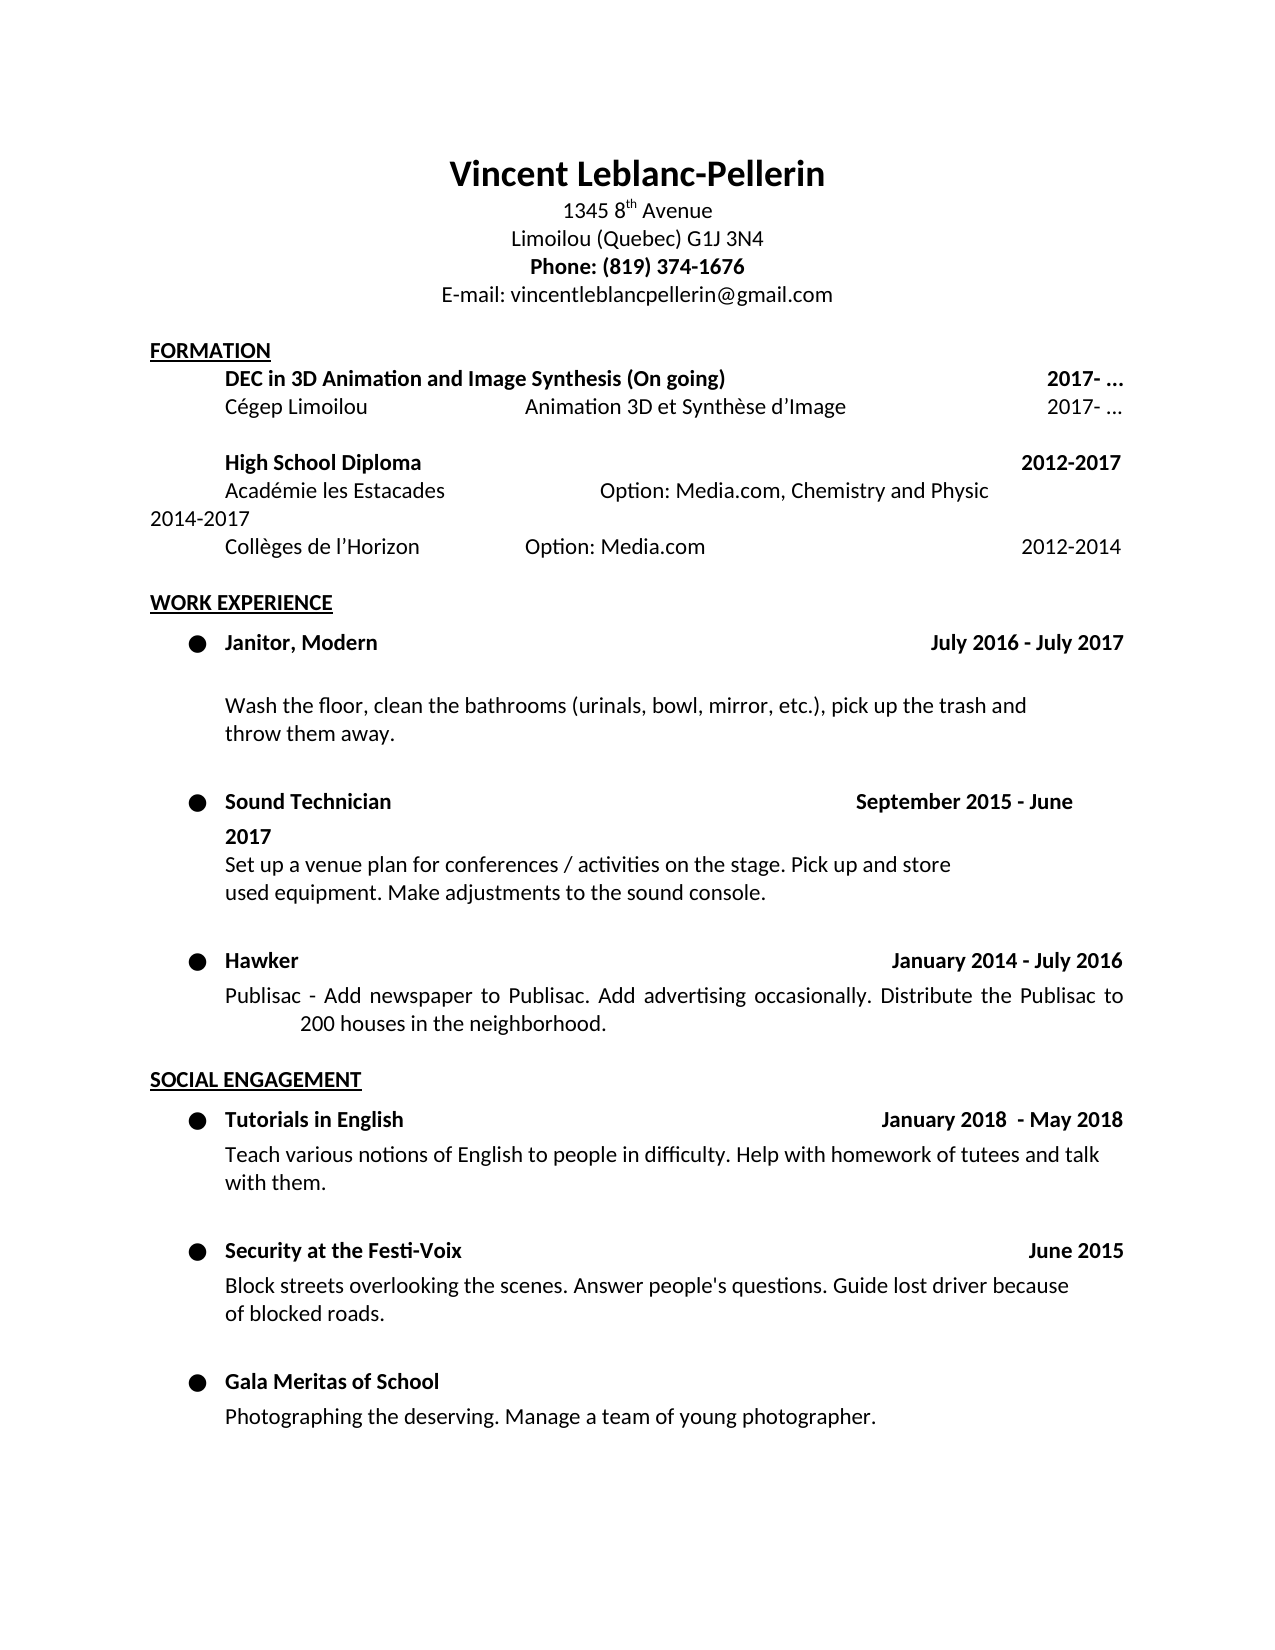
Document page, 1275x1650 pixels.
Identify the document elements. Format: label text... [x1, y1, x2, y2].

text E-mail: vincentleblancpellerin@gmail.com [150, 280, 1125, 308]
list Sound Technician September 2015 - June 2017 [187, 775, 1125, 850]
text with them. [225, 1168, 1125, 1196]
text FORMATION [150, 336, 1125, 364]
text Vincent Leblanc-Pellerin [150, 150, 1125, 196]
list Janitor, Modern July 2016 - July 2017 [187, 616, 1125, 691]
text Cégep Limoilou Animation 3D et Synthèse d’Image 2017- ... [150, 392, 1125, 420]
text High School Diploma 2012-2017 [150, 448, 1125, 476]
text 1345 8th Avenue [150, 196, 1125, 224]
text Teach various notions of English to people in difficulty. Help with homework of tutees and talk [225, 1140, 1125, 1168]
text WORK EXPERIENCE [150, 588, 1125, 616]
text Wash the floor, clean the bathrooms (urinals, bowl, mirror, etc.), pick up the trash and [225, 691, 1125, 719]
text of blocked roads. [225, 1299, 1125, 1327]
text Collèges de l’Horizon Option: Media.com 2012-2014 [150, 532, 1125, 560]
text Publisac - Add newspaper to Publisac. Add advertising occasionally. Distribute the Publisac to 200 houses in the neighborhood. [225, 981, 1125, 1037]
text DEC in 3D Animation and Image Synthesis (On going) 2017- ... [150, 364, 1125, 392]
text Académie les Estacades Option: Media.com, Chemistry and Physic 2014-2017 [150, 476, 1125, 532]
text SOCIAL ENGAGEMENT [150, 1065, 1125, 1093]
text Limoilou (Quebec) G1J 3N4 [150, 224, 1125, 252]
text used equipment. Make adjustments to the sound console. [225, 878, 1125, 906]
list Tutorials in English January 2018 - May 2018 [187, 1093, 1125, 1140]
text Set up a venue plan for conferences / activities on the stage. Pick up and store [225, 850, 1125, 878]
list Security at the Festi-Voix June 2015 [187, 1224, 1125, 1271]
list Hawker January 2014 - July 2016 [187, 934, 1125, 981]
text Phone: (819) 374-1676 [150, 252, 1125, 280]
list Gala Meritas of School [187, 1355, 1125, 1402]
text Block streets overlooking the scenes. Answer people's questions. Guide lost driver because [225, 1271, 1125, 1299]
text throw them away. [225, 719, 1125, 747]
text Photographing the deserving. Manage a team of young photographer. [150, 1402, 1125, 1430]
